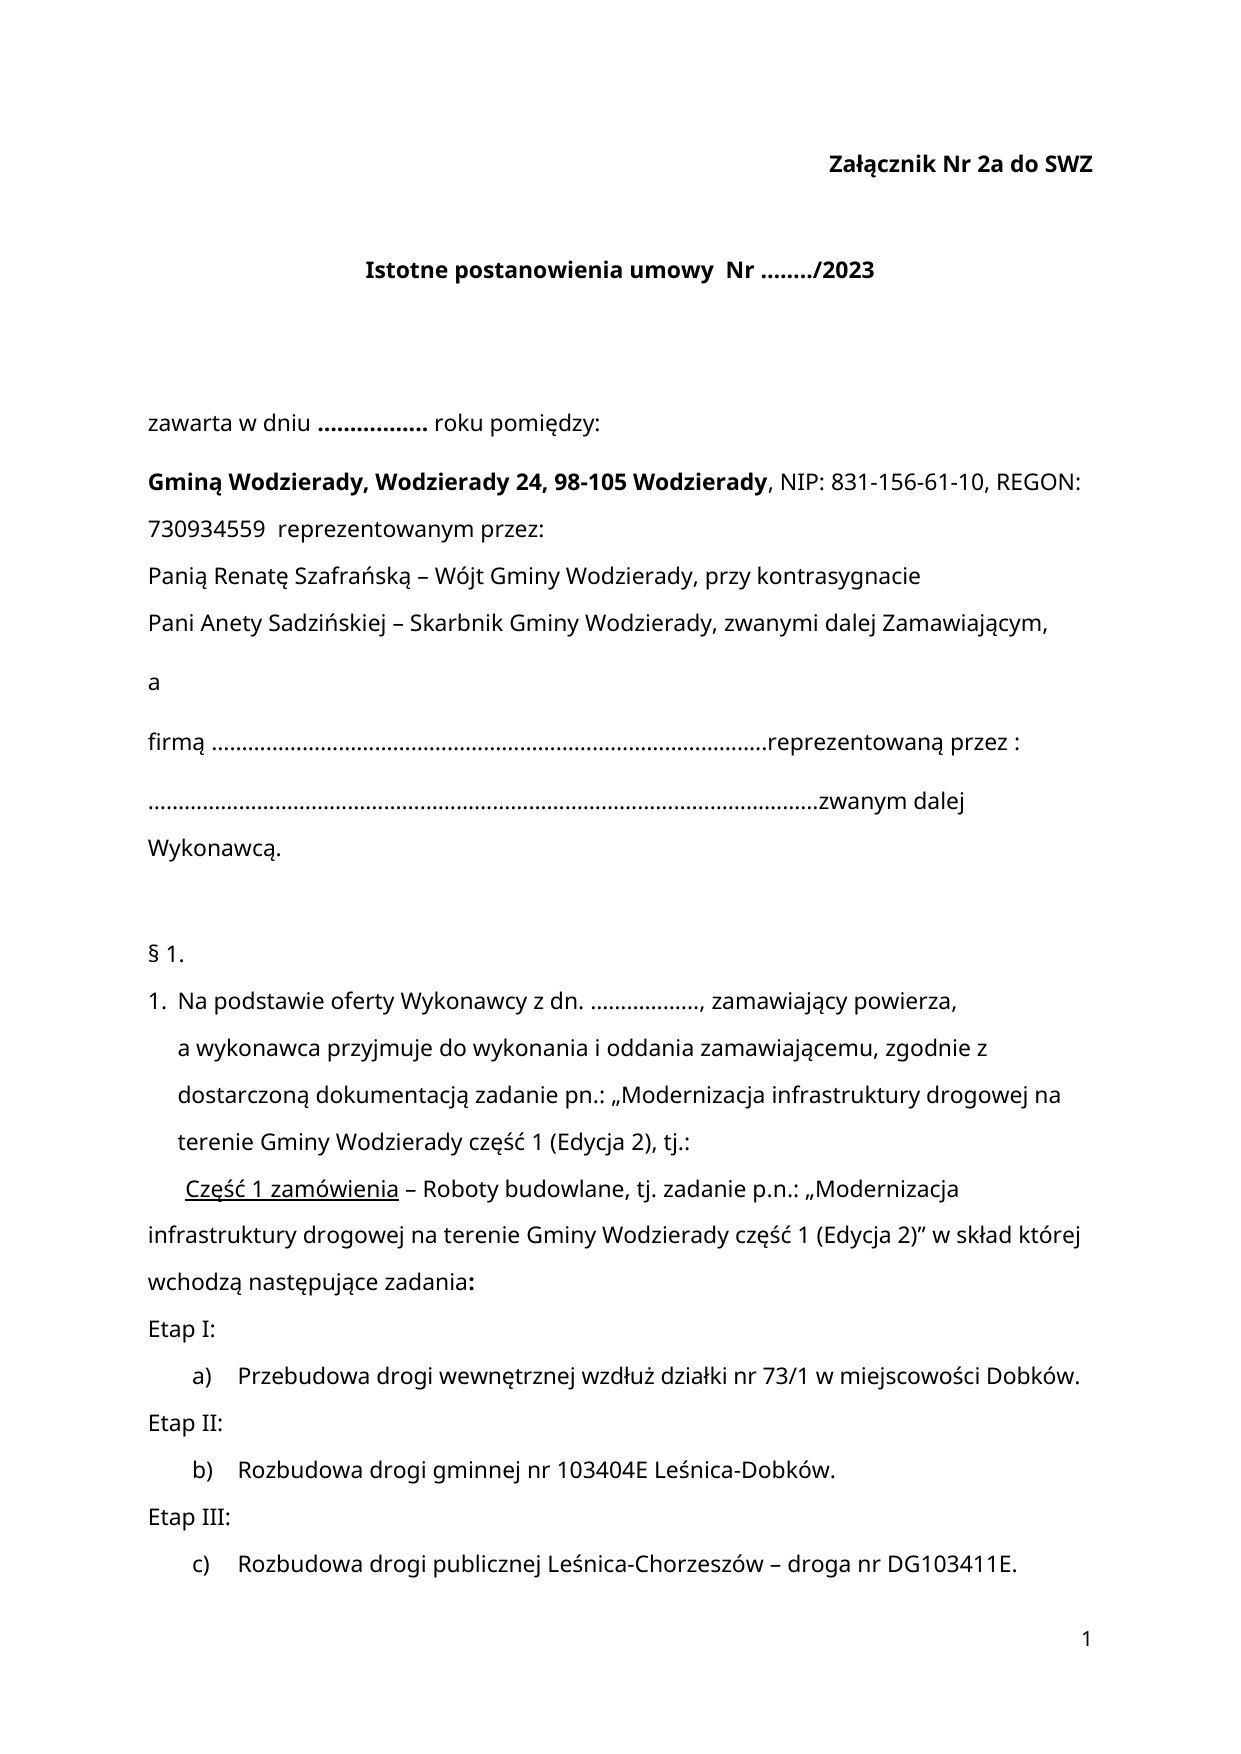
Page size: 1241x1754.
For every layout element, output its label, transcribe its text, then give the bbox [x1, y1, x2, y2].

list Rozbudowa drogi publicznej Leśnica-Chorzeszów – droga nr DG103411E. [192, 1548, 1093, 1579]
text …………………………………………………………………………………………………zwanym dalej Wykonawcą. [148, 785, 1093, 863]
text zawarta w dniu …………….. roku pomiędzy: [148, 407, 1093, 438]
text Gminą Wodzierady, Wodzierady 24, 98-105 Wodzierady, NIP: 831-156-61-10, REGON: 730934559 reprezentowanym przez: [148, 466, 1093, 544]
text Panią Renatę Szafrańską – Wójt Gminy Wodzierady, przy kontrasygnacie [148, 560, 1093, 591]
text a [148, 666, 1093, 698]
subtitle Istotne postanowienia umowy Nr ……../2023 [148, 254, 1093, 285]
text Etap I: [148, 1313, 1093, 1344]
subtitle § 1. [148, 938, 1093, 969]
text firmą ………………………………………………………………………………..reprezentowaną przez : [148, 726, 1093, 757]
list Przebudowa drogi wewnętrznej wzdłuż działki nr 73/1 w miejscowości Dobków. [192, 1360, 1093, 1391]
text Pani Anety Sadzińskiej – Skarbnik Gminy Wodzierady, zwanymi dalej Zamawiającym, [148, 607, 1093, 638]
text Etap II: [148, 1407, 1093, 1438]
text Załącznik Nr 2a do SWZ [148, 148, 1093, 179]
text Część 1 zamówienia – Roboty budowlane, tj. zadanie p.n.: „Modernizacja infrastruktury drogowej na terenie Gminy Wodzierady część 1 (Edycja 2)” w skład której wchodzą następujące zadania: [148, 1173, 1093, 1298]
list Rozbudowa drogi gminnej nr 103404E Leśnica-Dobków. [192, 1454, 1093, 1485]
text Etap III: [148, 1501, 1093, 1532]
subtitle Na podstawie oferty Wykonawcy z dn. ……………..., zamawiający powierza, a wykonawca przyjmuje do wykonania i oddania zamawiającemu, zgodnie z dostarczoną dokumentacją zadanie pn.: „Modernizacja infrastruktury drogowej na terenie Gminy Wodzierady część 1 (Edycja 2), tj.: [148, 985, 1093, 1157]
